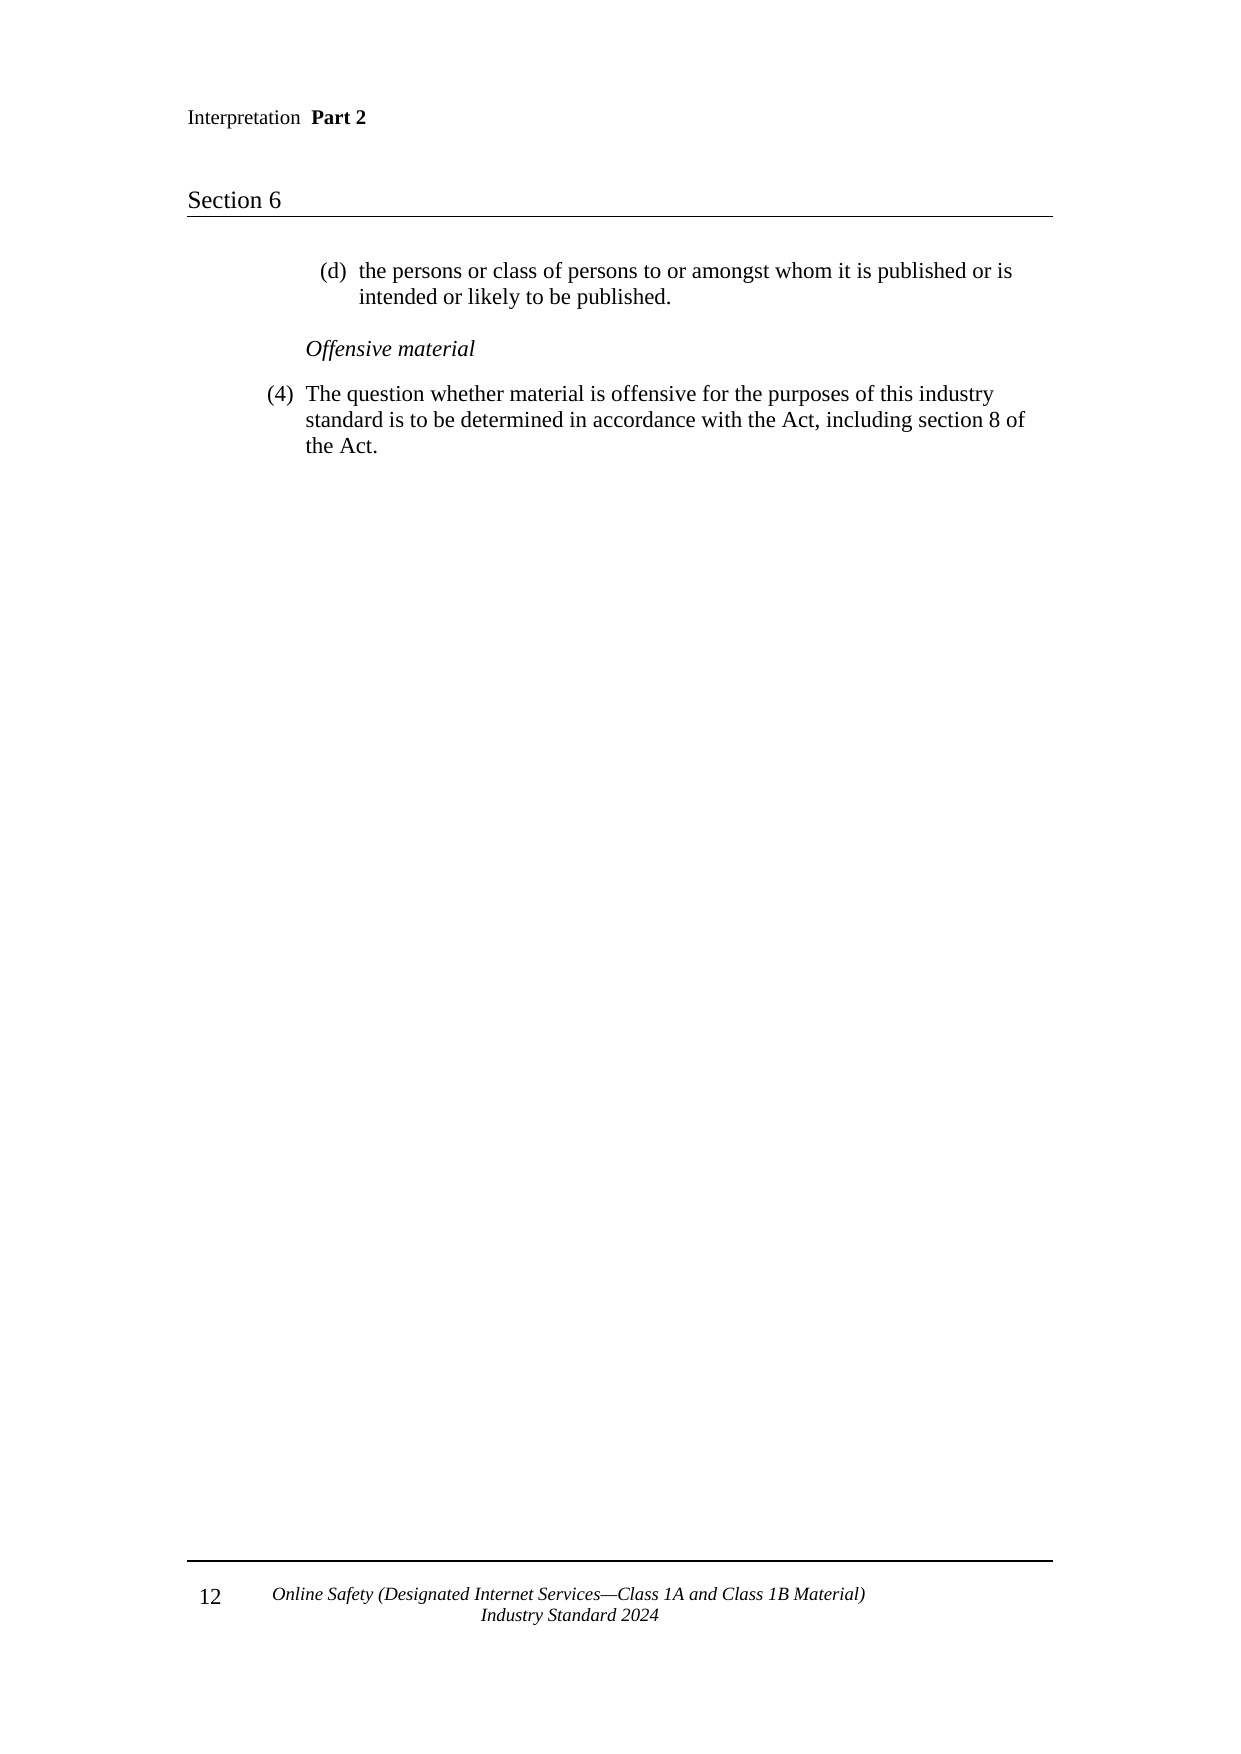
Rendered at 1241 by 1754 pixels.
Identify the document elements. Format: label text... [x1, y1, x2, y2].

text Offensive material [305, 335, 1053, 361]
text (d) the persons or class of persons to or amongst whom it is published or is intended or likely to be published. [187, 257, 1053, 310]
text (4) The question whether material is offensive for the purposes of this industry standard is to be determined in accordance with the Act, including section 8 of the Act. [187, 380, 1053, 459]
